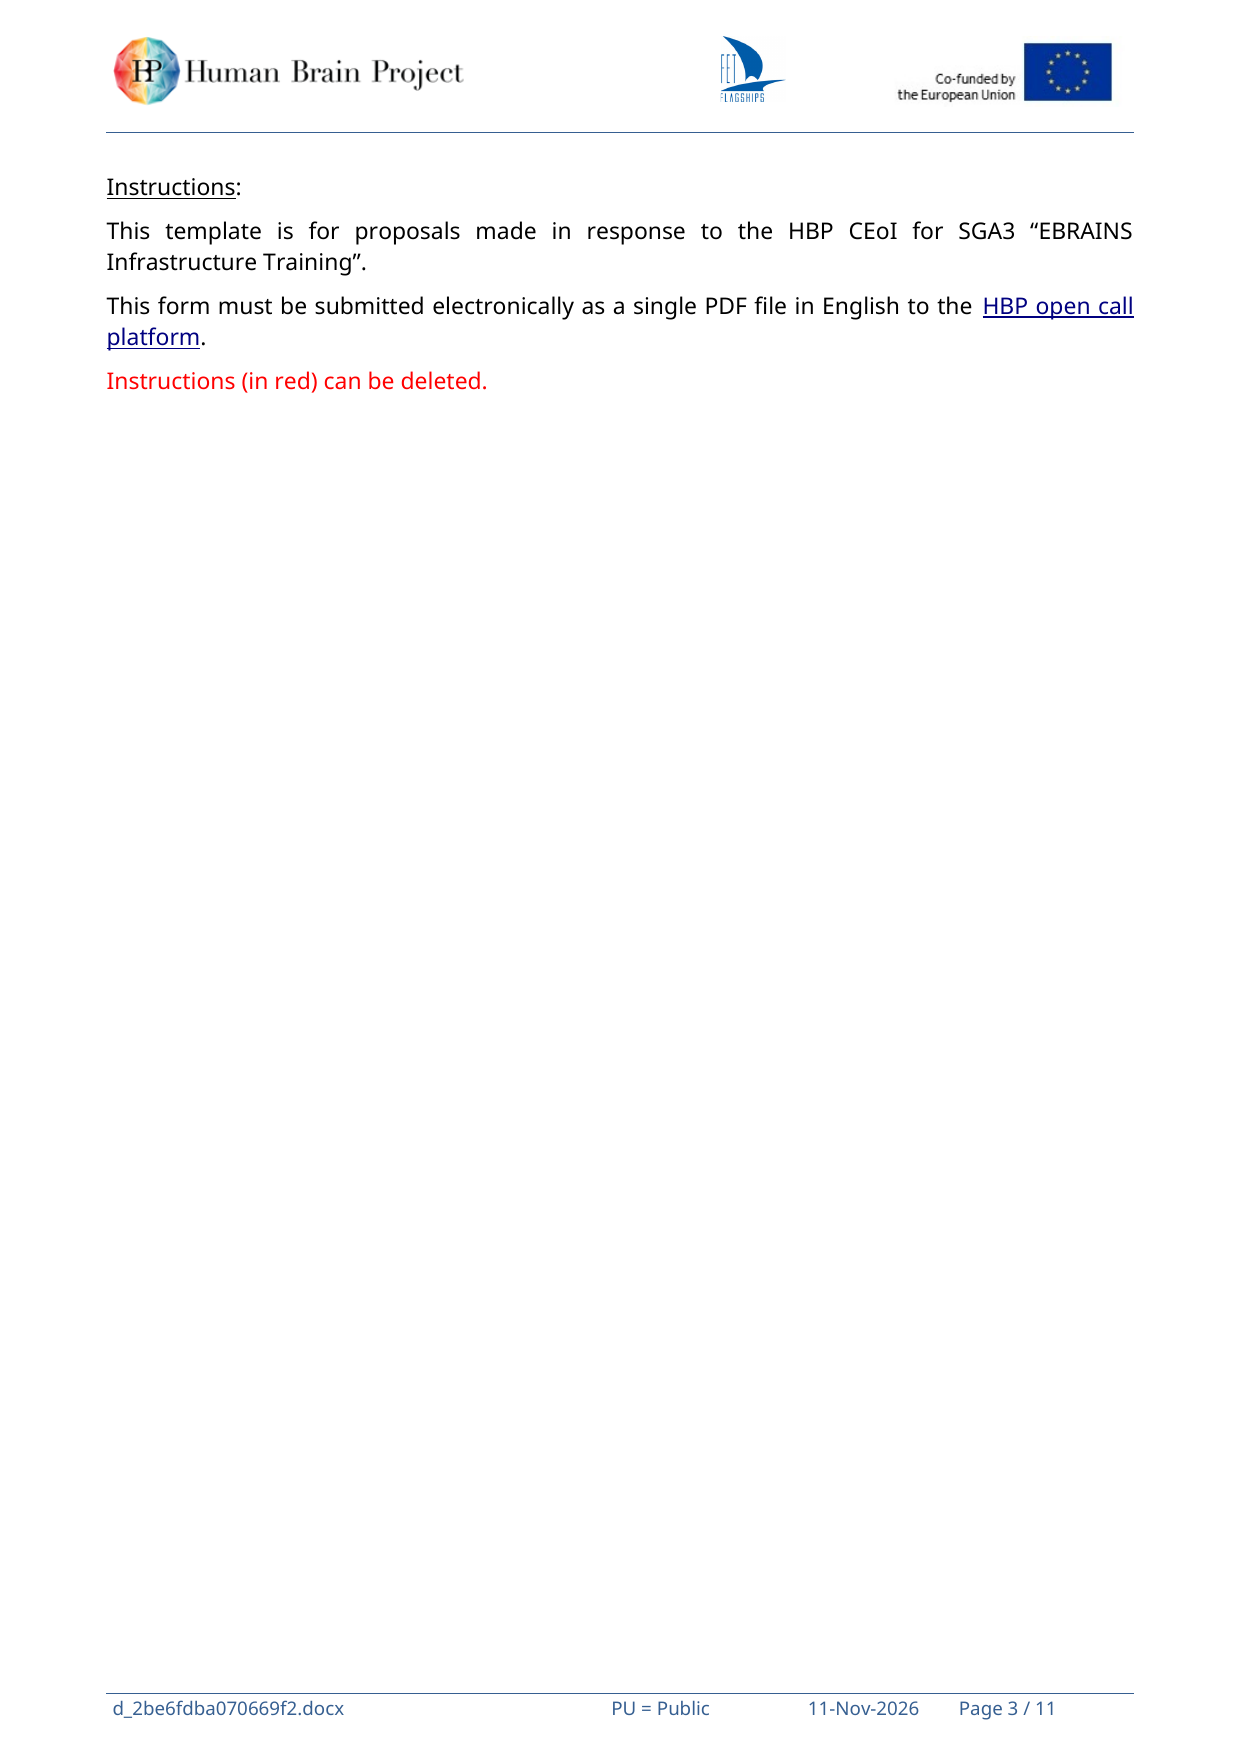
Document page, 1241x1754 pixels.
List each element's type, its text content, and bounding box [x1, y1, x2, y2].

picture [886, 36, 1128, 107]
text This form must be submitted electronically as a single PDF file in English to the HBP open call platform. [106, 290, 1134, 352]
text This template is for proposals made in response to the HBP CEoI for SGA3 “EBRAINS Infrastructure Training”. [106, 215, 1134, 277]
text Instructions (in red) can be deleted. [106, 365, 1134, 396]
text Instructions: [106, 171, 1134, 202]
picture [112, 36, 467, 107]
picture [720, 36, 786, 102]
